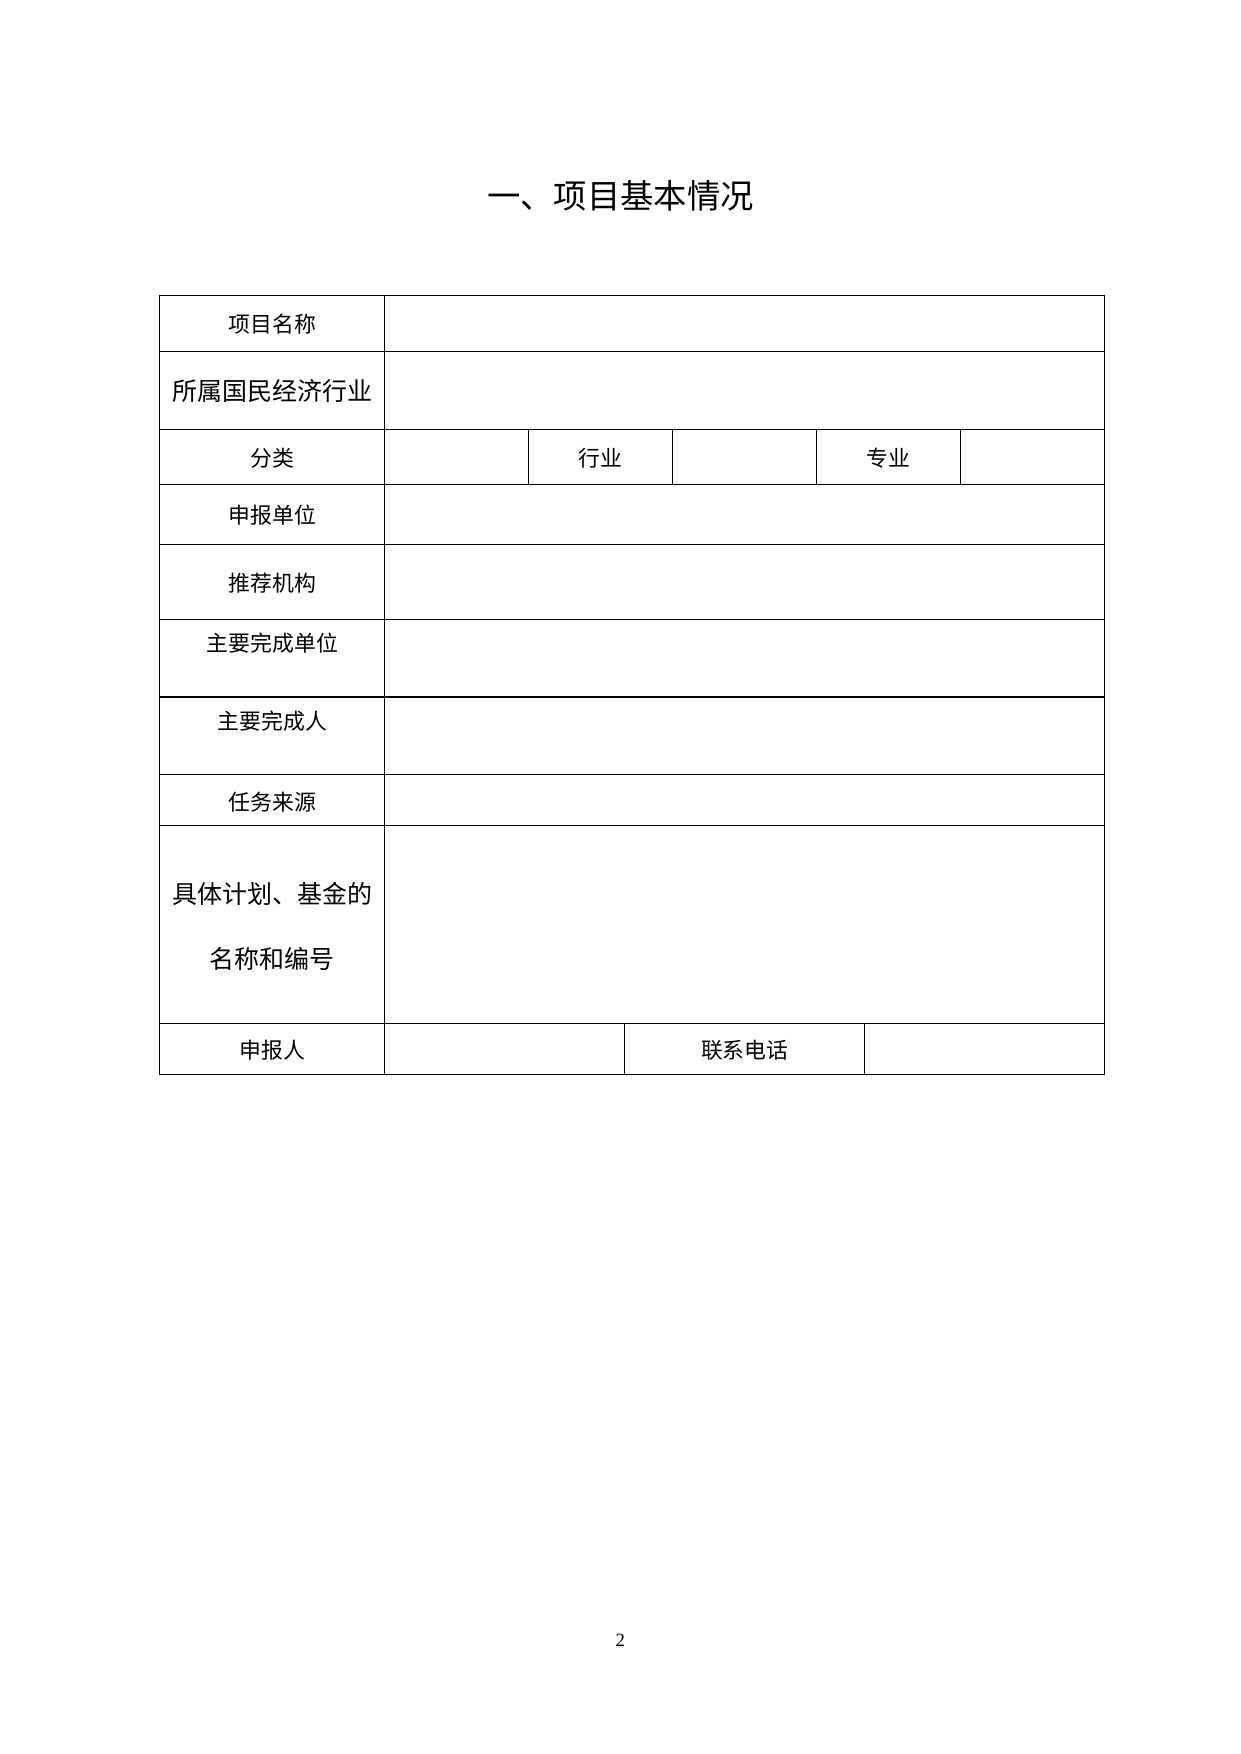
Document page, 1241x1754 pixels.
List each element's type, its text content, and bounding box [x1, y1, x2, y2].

table_cell [673, 430, 816, 484]
table_cell [385, 1024, 624, 1074]
table_cell 主要完成人 [160, 698, 384, 774]
table_cell [385, 620, 1104, 696]
subtitle 一、项目基本情况 [148, 162, 1092, 227]
table_cell [385, 352, 1104, 428]
table_header [385, 296, 1104, 351]
table_cell 具体计划、基金的名称和编号 [160, 826, 384, 1023]
table_cell 联系电话 [625, 1024, 864, 1074]
table_cell [385, 430, 528, 484]
table_cell [865, 1024, 1104, 1074]
table_cell 所属国民经济行业 [160, 352, 384, 428]
table_cell [385, 698, 1104, 774]
table_cell 申报人 [160, 1024, 384, 1074]
table_cell [385, 545, 1104, 618]
table_header 项目名称 [160, 296, 384, 351]
table_cell [961, 430, 1104, 484]
table_cell 任务来源 [160, 775, 384, 825]
table_cell 分类 [160, 430, 384, 484]
table_cell [385, 485, 1104, 544]
table_cell [385, 826, 1104, 1023]
table_cell 行业 [529, 430, 672, 484]
table_cell 推荐机构 [160, 545, 384, 618]
table_cell 申报单位 [160, 485, 384, 544]
table_cell 主要完成单位 [160, 620, 384, 696]
table_cell 专业 [817, 430, 960, 484]
table_cell [385, 775, 1104, 825]
